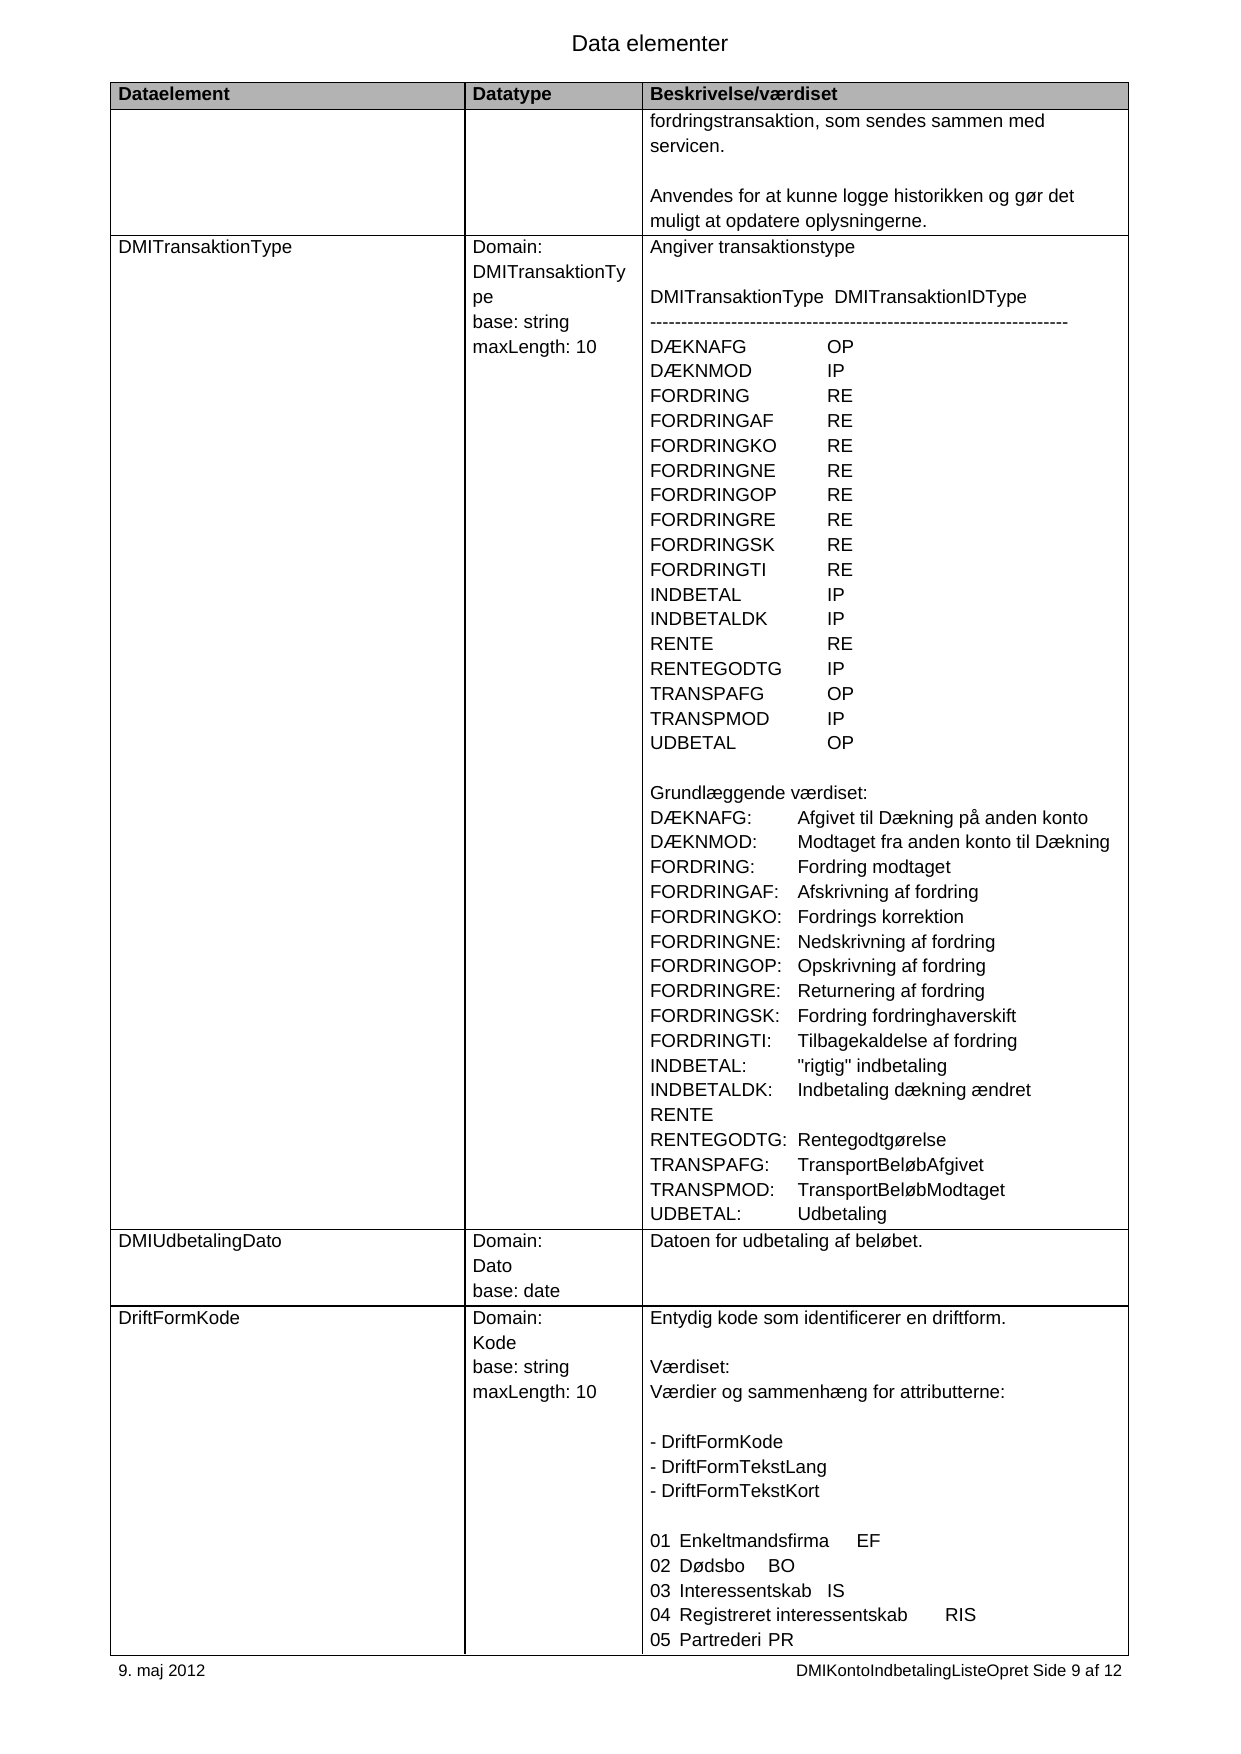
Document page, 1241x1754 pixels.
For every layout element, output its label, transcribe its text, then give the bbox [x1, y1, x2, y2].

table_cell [643, 1307, 1128, 1654]
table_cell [643, 110, 1128, 235]
table_header Beskrivelse/værdiset [643, 83, 1128, 109]
table_cell Angiver transaktionstype DMITransaktionType DMITransaktionIDType ------------------------------------------------------------------- DÆKNAFG OP DÆKNMOD IP FORDRING RE FORDRINGAF RE FORDRINGKO RE FORDRINGNE RE FORDRINGOP RE FORDRINGRE RE FORDRINGSK RE FORDRINGTI RE INDBETAL IP INDBETALDK IP RENTE RE RENTEGODTG IP TRANSPAFG OP TRANSPMOD IP UDBETAL OP Grundlæggende værdiset: DÆKNAFG: Afgivet til Dækning på anden konto DÆKNMOD: Modtaget fra anden konto til Dækning FORDRING: Fordring modtaget FORDRINGAF: Afskrivning af fordring FORDRINGKO: Fordrings korrektion FORDRINGNE: Nedskrivning af fordring FORDRINGOP: Opskrivning af fordring FORDRINGRE: Returnering af fordring FORDRINGSK: Fordring fordringhaverskift FORDRINGTI: Tilbagekaldelse af fordring INDBETAL: "rigtig" indbetaling INDBETALDK: Indbetaling dækning ændret RENTE RENTEGODTG: Rentegodtgørelse TRANSPAFG: TransportBeløbAfgivet TRANSPMOD: TransportBeløbModtaget UDBETAL: Udbetaling [643, 236, 1128, 1229]
table_cell Domain: DMITransaktionType base: string maxLength: 10 [466, 236, 642, 1229]
table_header Datatype [466, 83, 642, 109]
table_cell Datoen for udbetaling af beløbet. [643, 1230, 1128, 1305]
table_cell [111, 110, 464, 235]
table_header Dataelement [111, 83, 464, 109]
table_cell Domain: Dato base: date [466, 1230, 642, 1305]
table_cell DMIUdbetalingDato [111, 1230, 464, 1305]
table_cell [466, 1307, 642, 1654]
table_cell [466, 110, 642, 235]
table_cell DriftFormKode [111, 1307, 464, 1654]
table_cell DMITransaktionType [111, 236, 464, 1229]
